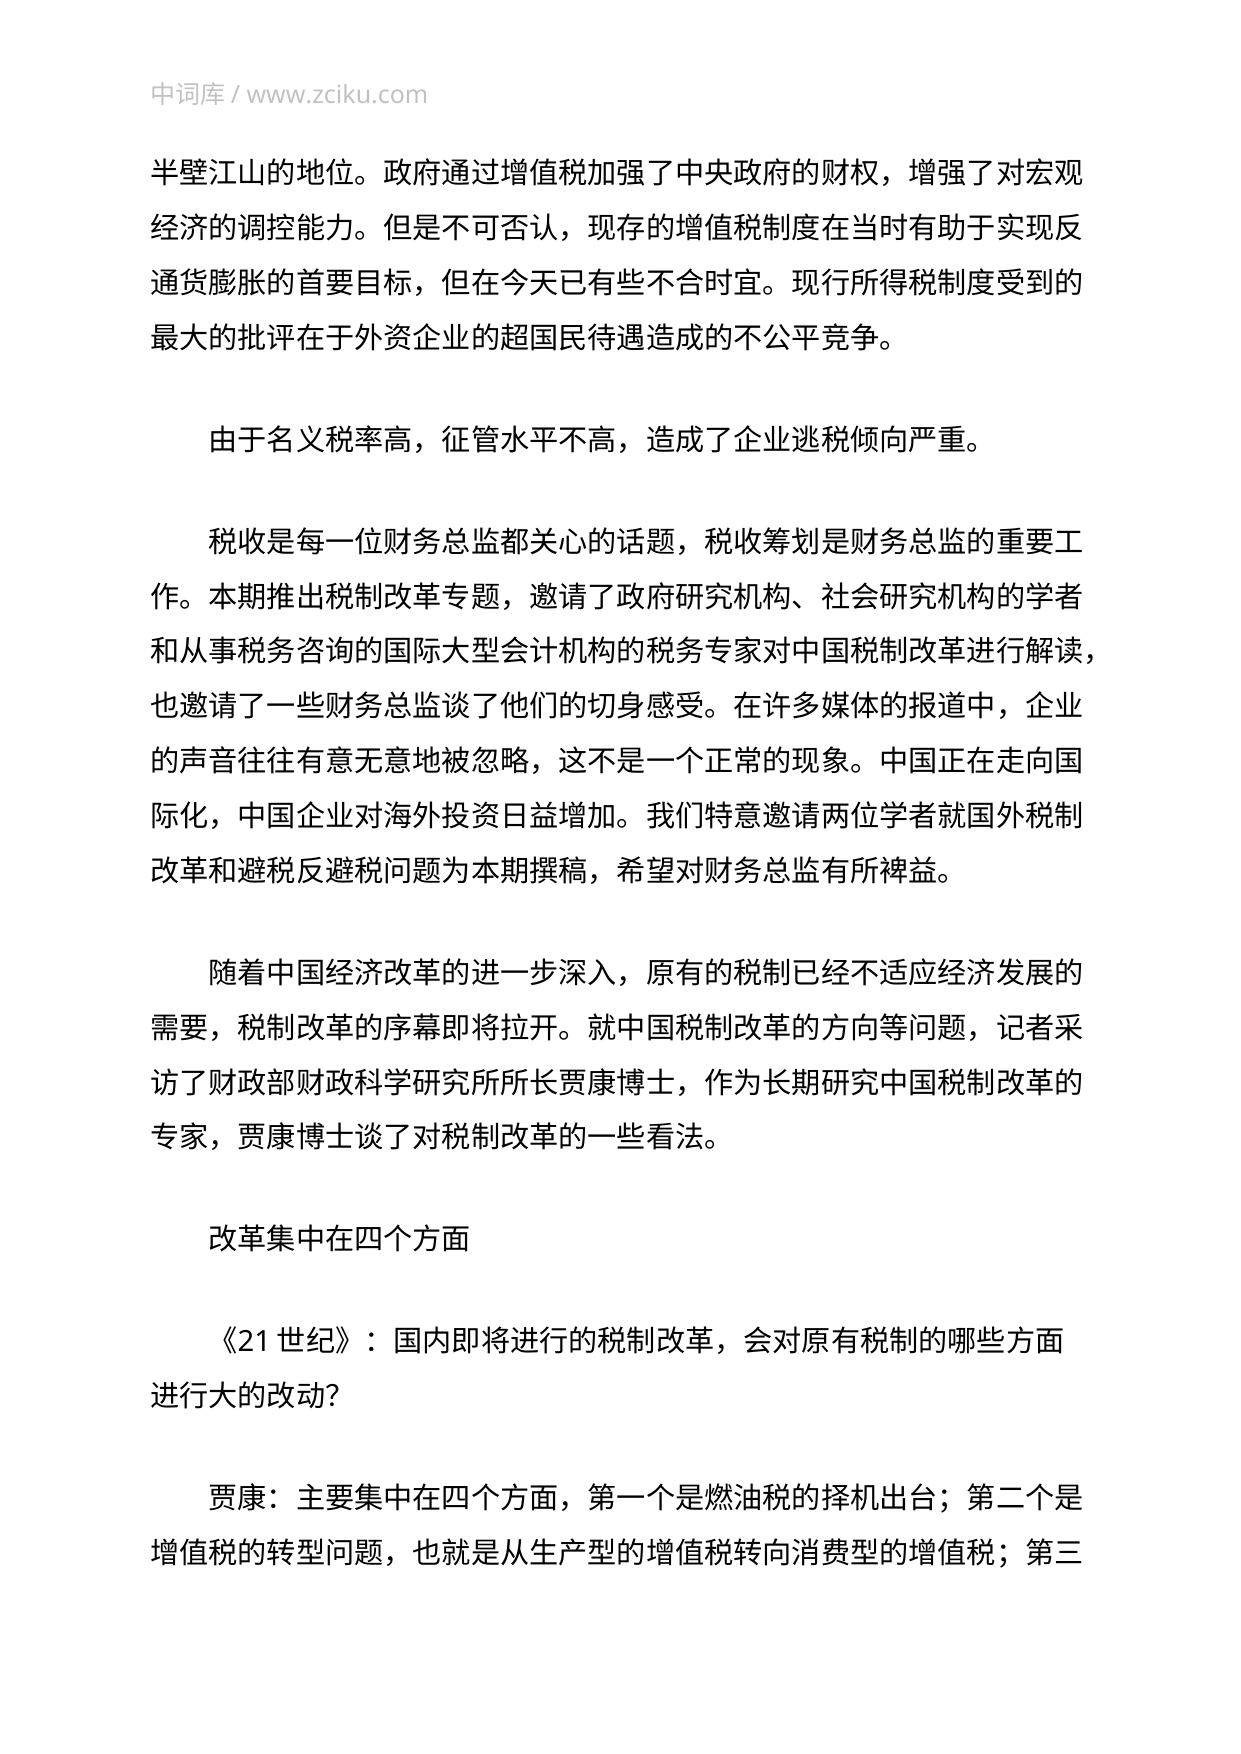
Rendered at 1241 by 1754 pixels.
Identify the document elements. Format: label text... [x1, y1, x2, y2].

text 随着中国经济改革的进一步深入，原有的税制已经不适应经济发展的需要，税制改革的序幕即将拉开。就中国税制改革的方向等问题，记者采访了财政部财政科学研究所所长贾康博士，作为长期研究中国税制改革的专家，贾康博士谈了对税制改革的一些看法。 [150, 949, 1090, 1156]
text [150, 1474, 1090, 1572]
text 改革集中在四个方面 [150, 1216, 1090, 1258]
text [150, 150, 1090, 357]
text 《21世纪》：国内即将进行的税制改革，会对原有税制的哪些方面进行大的改动？ [150, 1318, 1090, 1415]
text 由于名义税率高，征管水平不高，造成了企业逃税倾向严重。 [150, 416, 1090, 459]
text 税收是每一位财务总监都关心的话题，税收筹划是财务总监的重要工作。本期推出税制改革专题，邀请了政府研究机构、社会研究机构的学者和从事税务咨询的国际大型会计机构的税务专家对中国税制改革进行解读，也邀请了一些财务总监谈了他们的切身感受。在许多媒体的报道中，企业的声音往往有意无意地被忽略，这不是一个正常的现象。中国正在走向国际化，中国企业对海外投资日益增加。我们特意邀请两位学者就国外税制改革和避税反避税问题为本期撰稿，希望对财务总监有所裨益。 [150, 518, 1090, 890]
